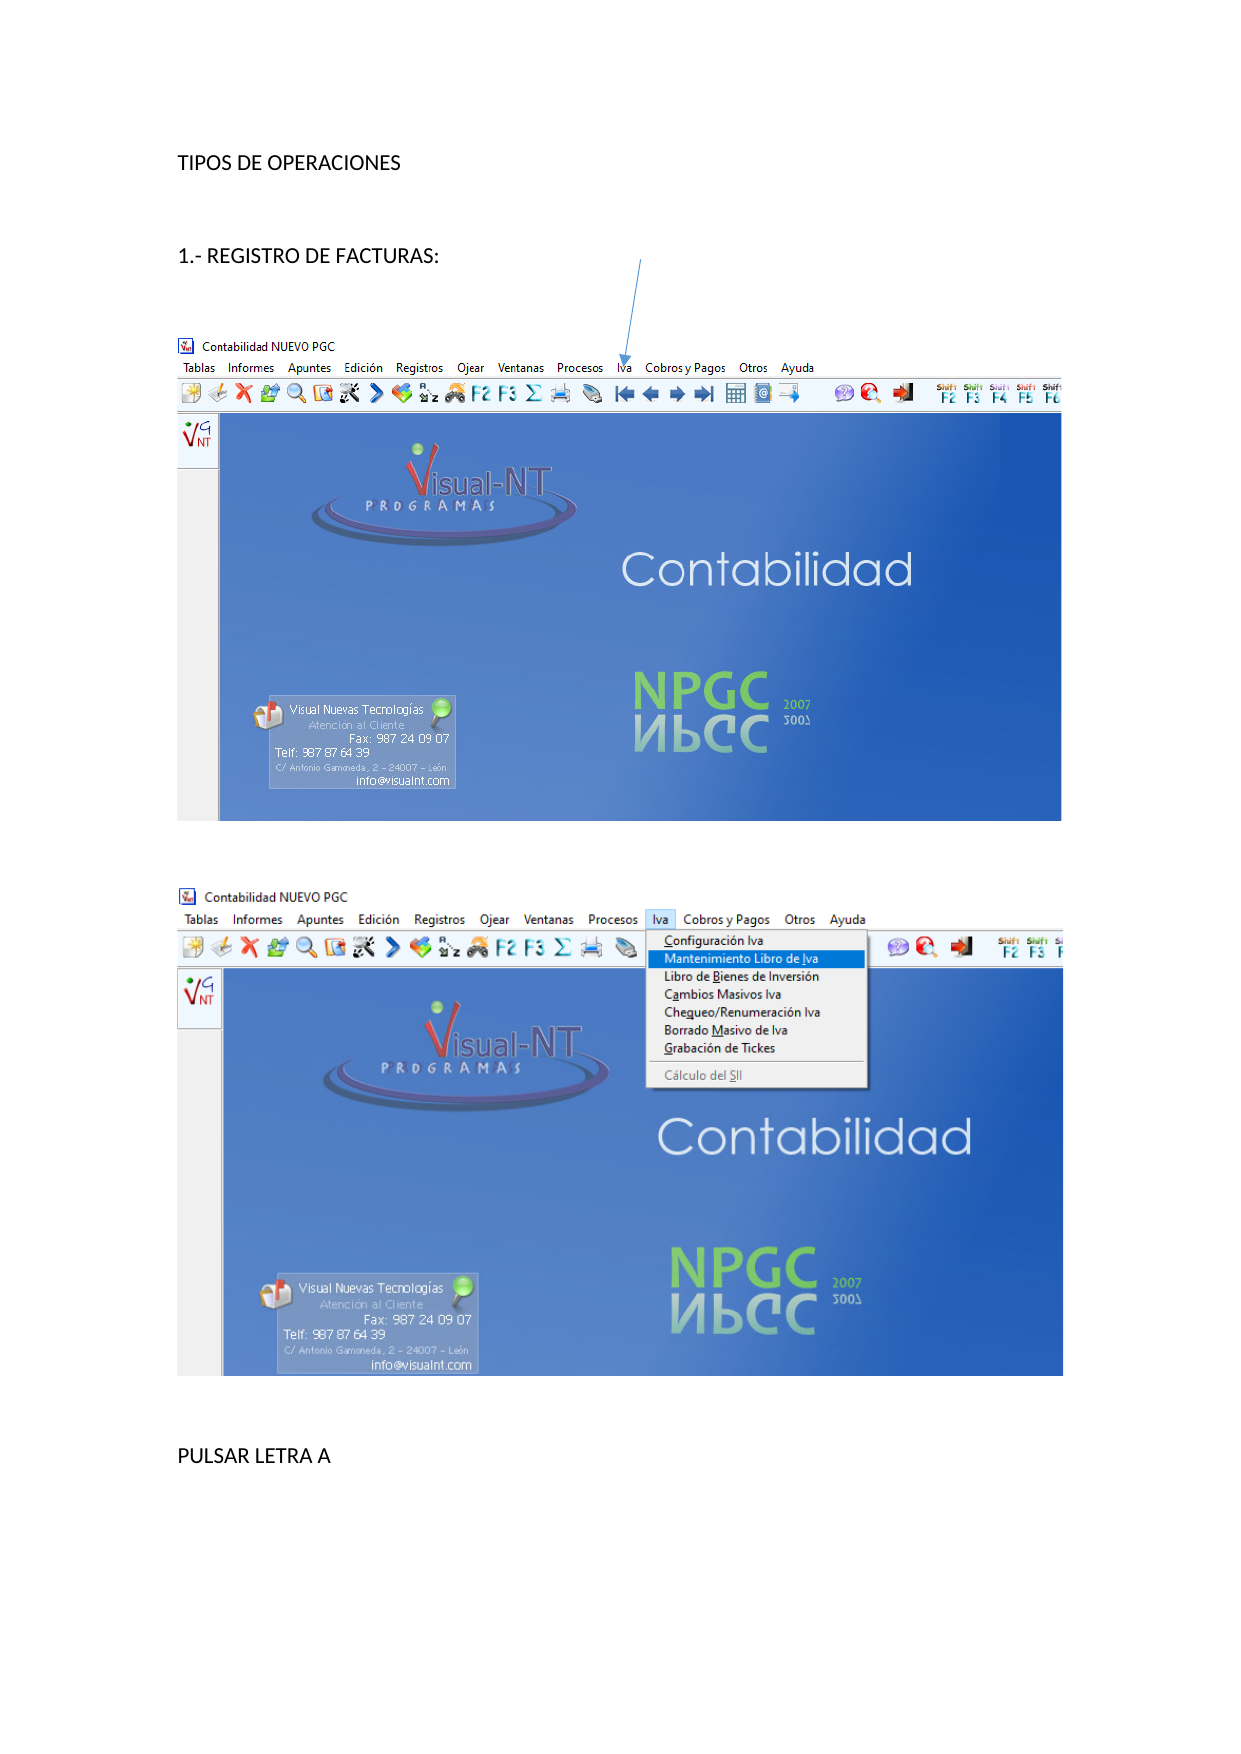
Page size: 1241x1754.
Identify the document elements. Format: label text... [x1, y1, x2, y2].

text 1.- REGISTRO DE FACTURAS: [177, 241, 1063, 269]
picture [177, 886, 1064, 1376]
picture [177, 335, 1062, 821]
text PULSAR LETRA A [177, 1442, 1063, 1469]
text TIPOS DE OPERACIONES [177, 148, 1063, 176]
